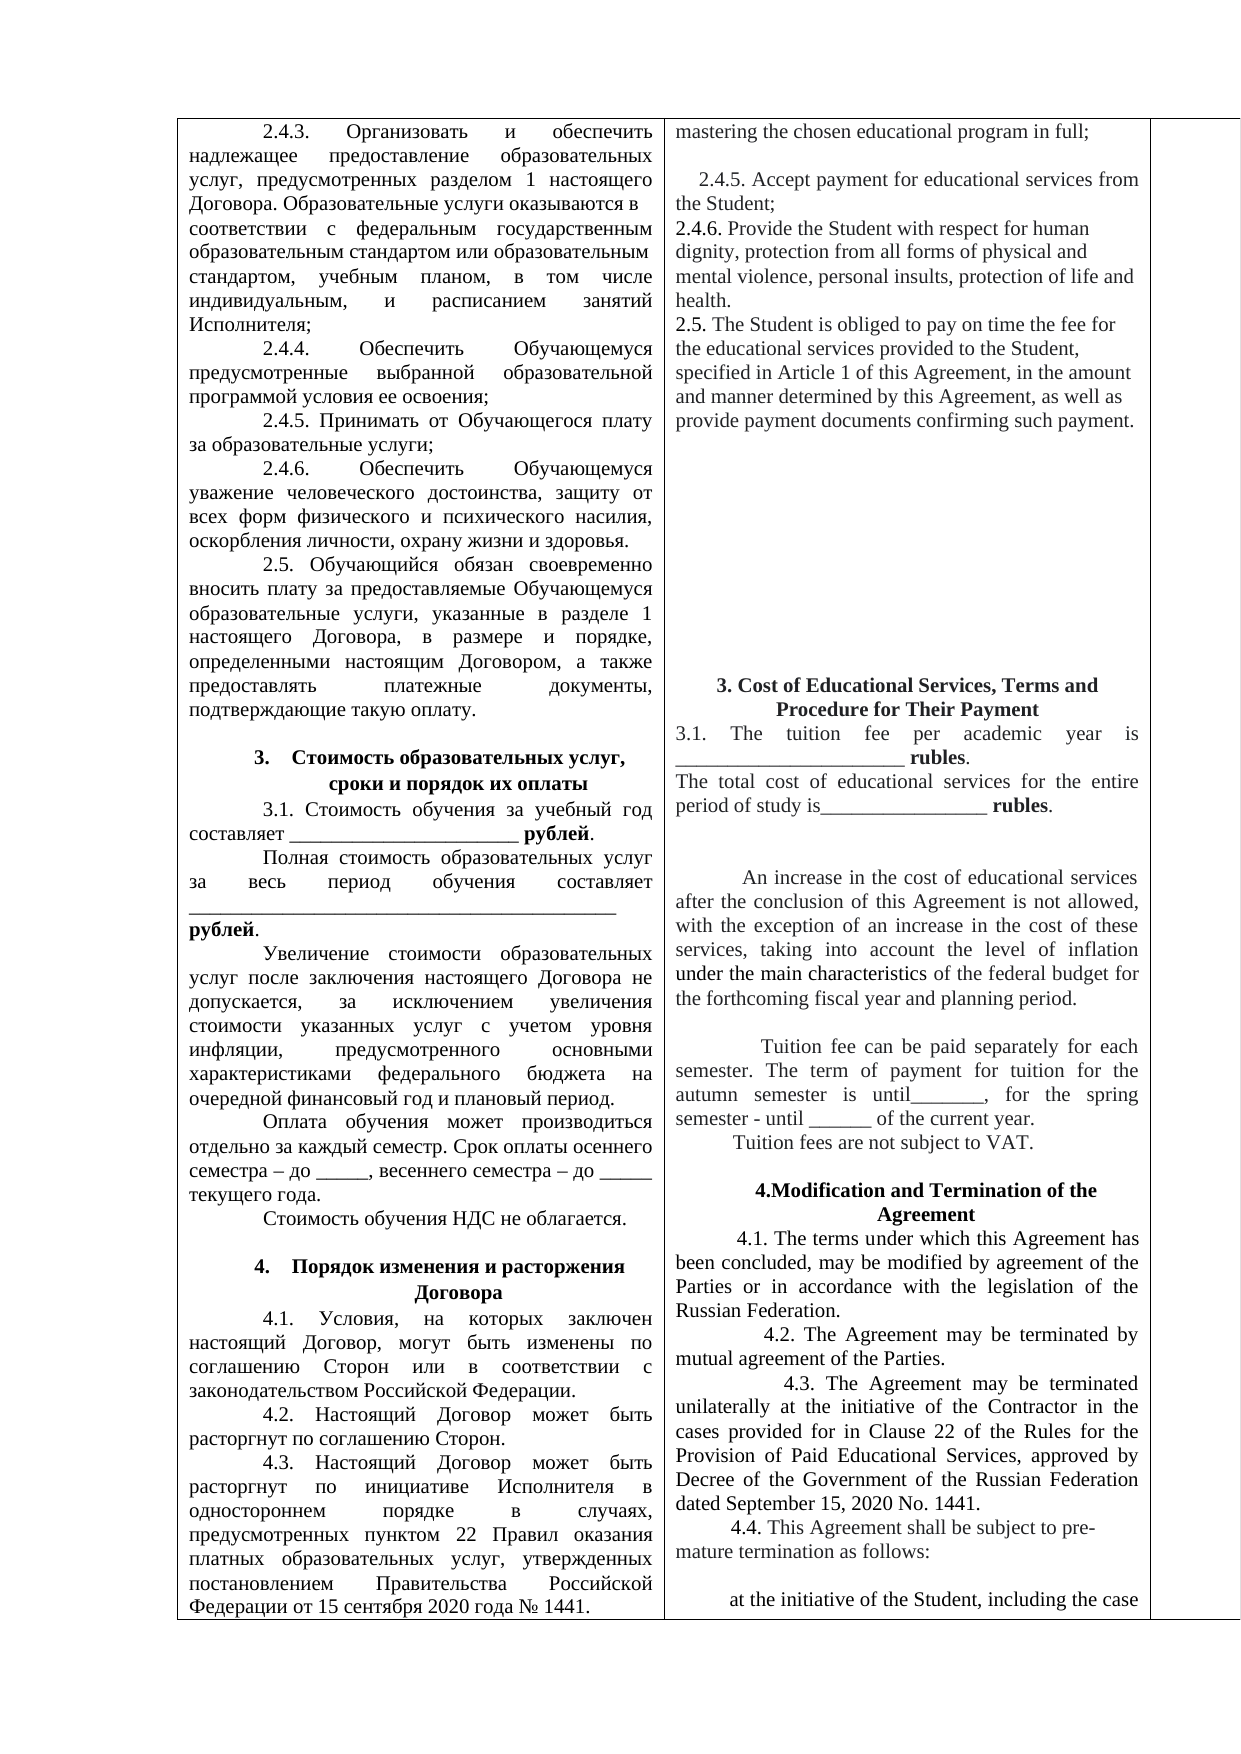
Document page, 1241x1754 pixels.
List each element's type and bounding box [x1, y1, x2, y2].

table_header [665, 119, 1150, 1618]
table_header [178, 119, 664, 1618]
table_header [1151, 119, 1240, 1618]
